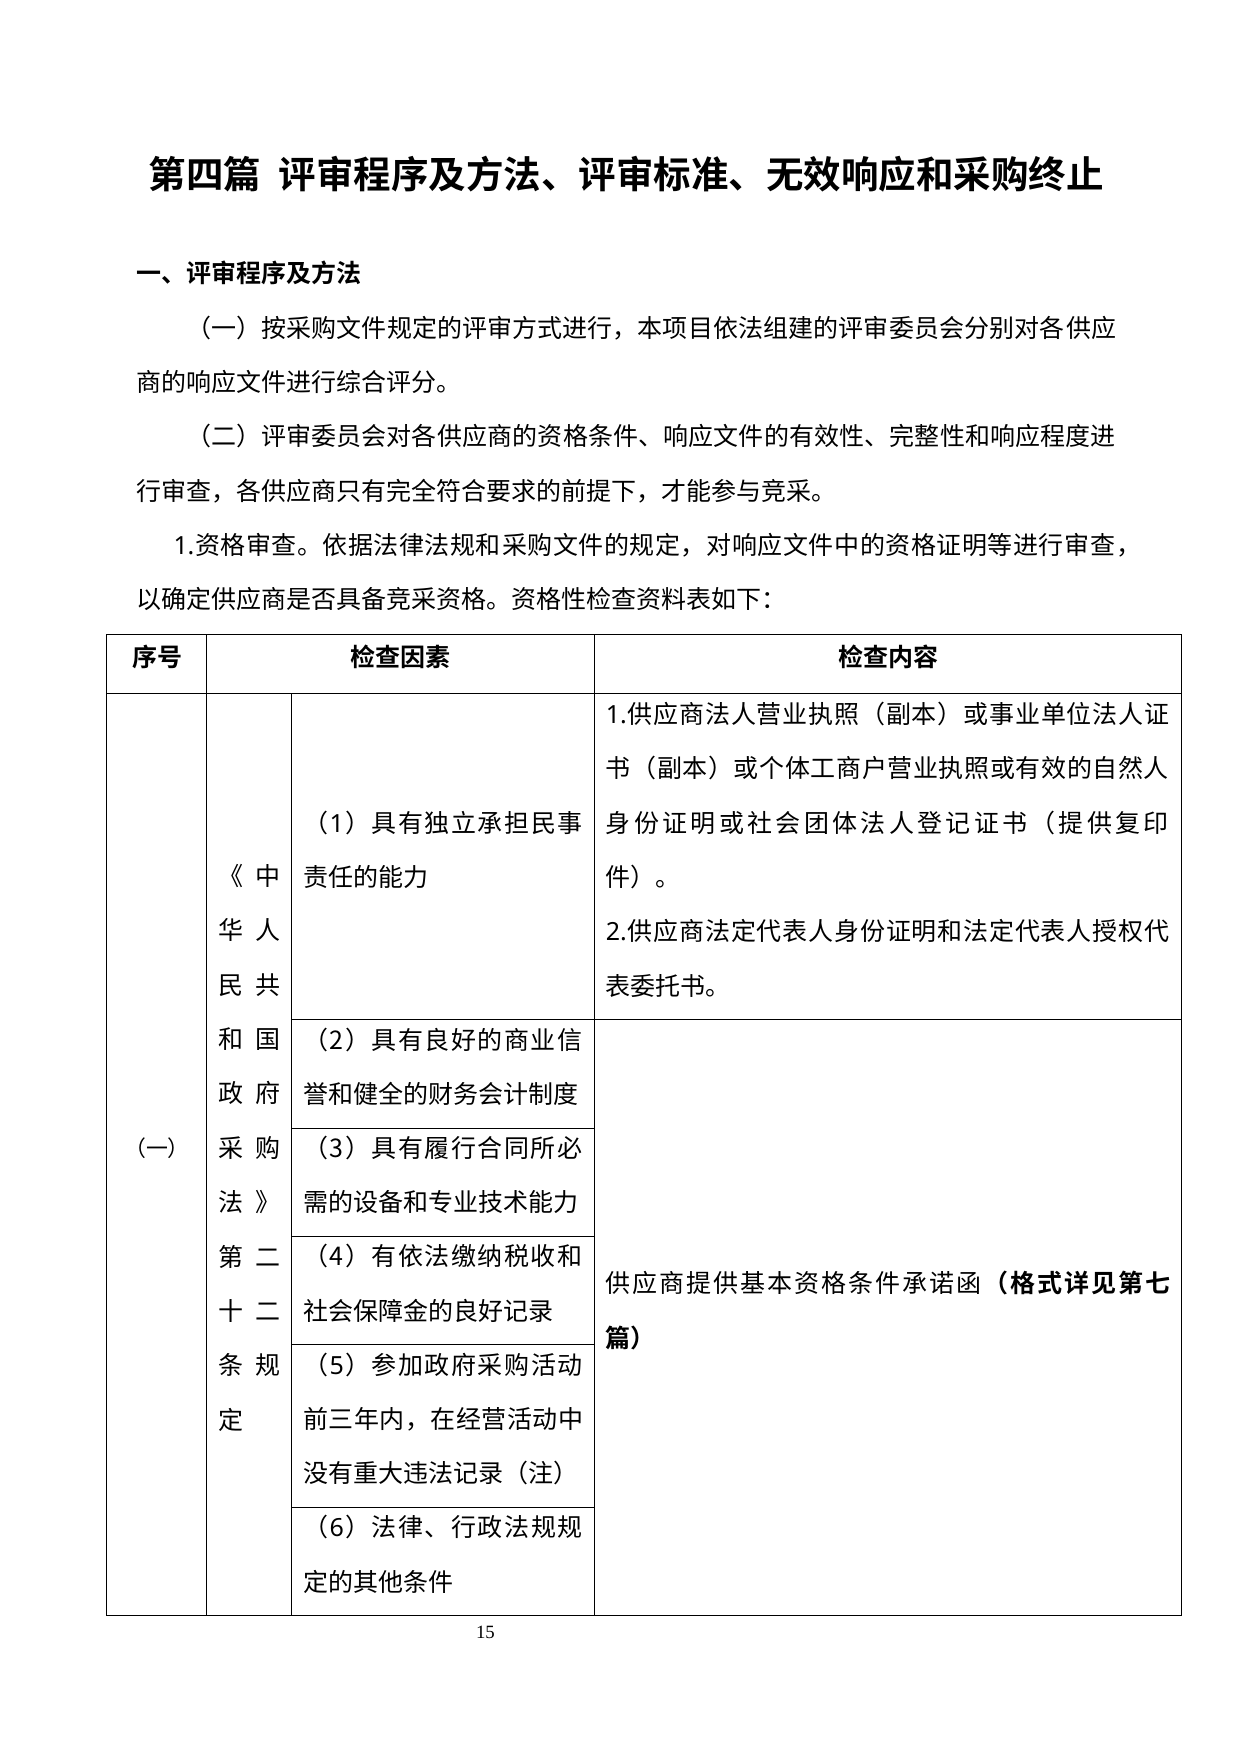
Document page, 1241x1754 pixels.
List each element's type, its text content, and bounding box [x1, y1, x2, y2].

table_header 检查内容 [595, 635, 1181, 693]
table_cell （2）具有良好的商业信誉和健全的财务会计制度 [292, 1020, 594, 1127]
table_cell 1.供应商法人营业执照（副本）或事业单位法人证书（副本）或个体工商户营业执照或有效的自然人身份证明或社会团体法人登记证书（提供复印件）。 2.供应商法定代表人身份证明和法定代表人授权代表委托书。 [595, 694, 1181, 1019]
subtitle 第四篇 评审程序及方法、评审标准、无效响应和采购终止 [136, 145, 1116, 199]
table_cell （5）参加政府采购活动前三年内，在经营活动中没有重大违法记录（注） [292, 1345, 594, 1507]
subtitle 一、评审程序及方法 [136, 254, 1116, 290]
table_cell （1）具有独立承担民事责任的能力 [292, 694, 594, 1019]
table_cell （一） [107, 694, 206, 1615]
table_cell （6）法律、行政法规规定的其他条件 [292, 1508, 594, 1615]
table_header 序号 [107, 635, 206, 693]
text （一）按采购文件规定的评审方式进行，本项目依法组建的评审委员会分别对各供应商的响应文件进行综合评分。 [136, 308, 1116, 399]
table_cell 《中华人民共和国政府采购法》第二十二条规定 [207, 694, 291, 1615]
table_cell （3）具有履行合同所必需的设备和专业技术能力 [292, 1129, 594, 1236]
table_cell （4）有依法缴纳税收和社会保障金的良好记录 [292, 1237, 594, 1344]
table_cell 供应商提供基本资格条件承诺函（格式详见第七篇） [595, 1020, 1181, 1615]
text （二）评审委员会对各供应商的资格条件、响应文件的有效性、完整性和响应程度进行审查，各供应商只有完全符合要求的前提下，才能参与竞采。 [136, 417, 1116, 507]
text 1.资格审查。依据法律法规和采购文件的规定，对响应文件中的资格证明等进行审查，以确定供应商是否具备竞采资格。资格性检查资料表如下： [136, 526, 1116, 616]
table_header 检查因素 [207, 635, 594, 693]
